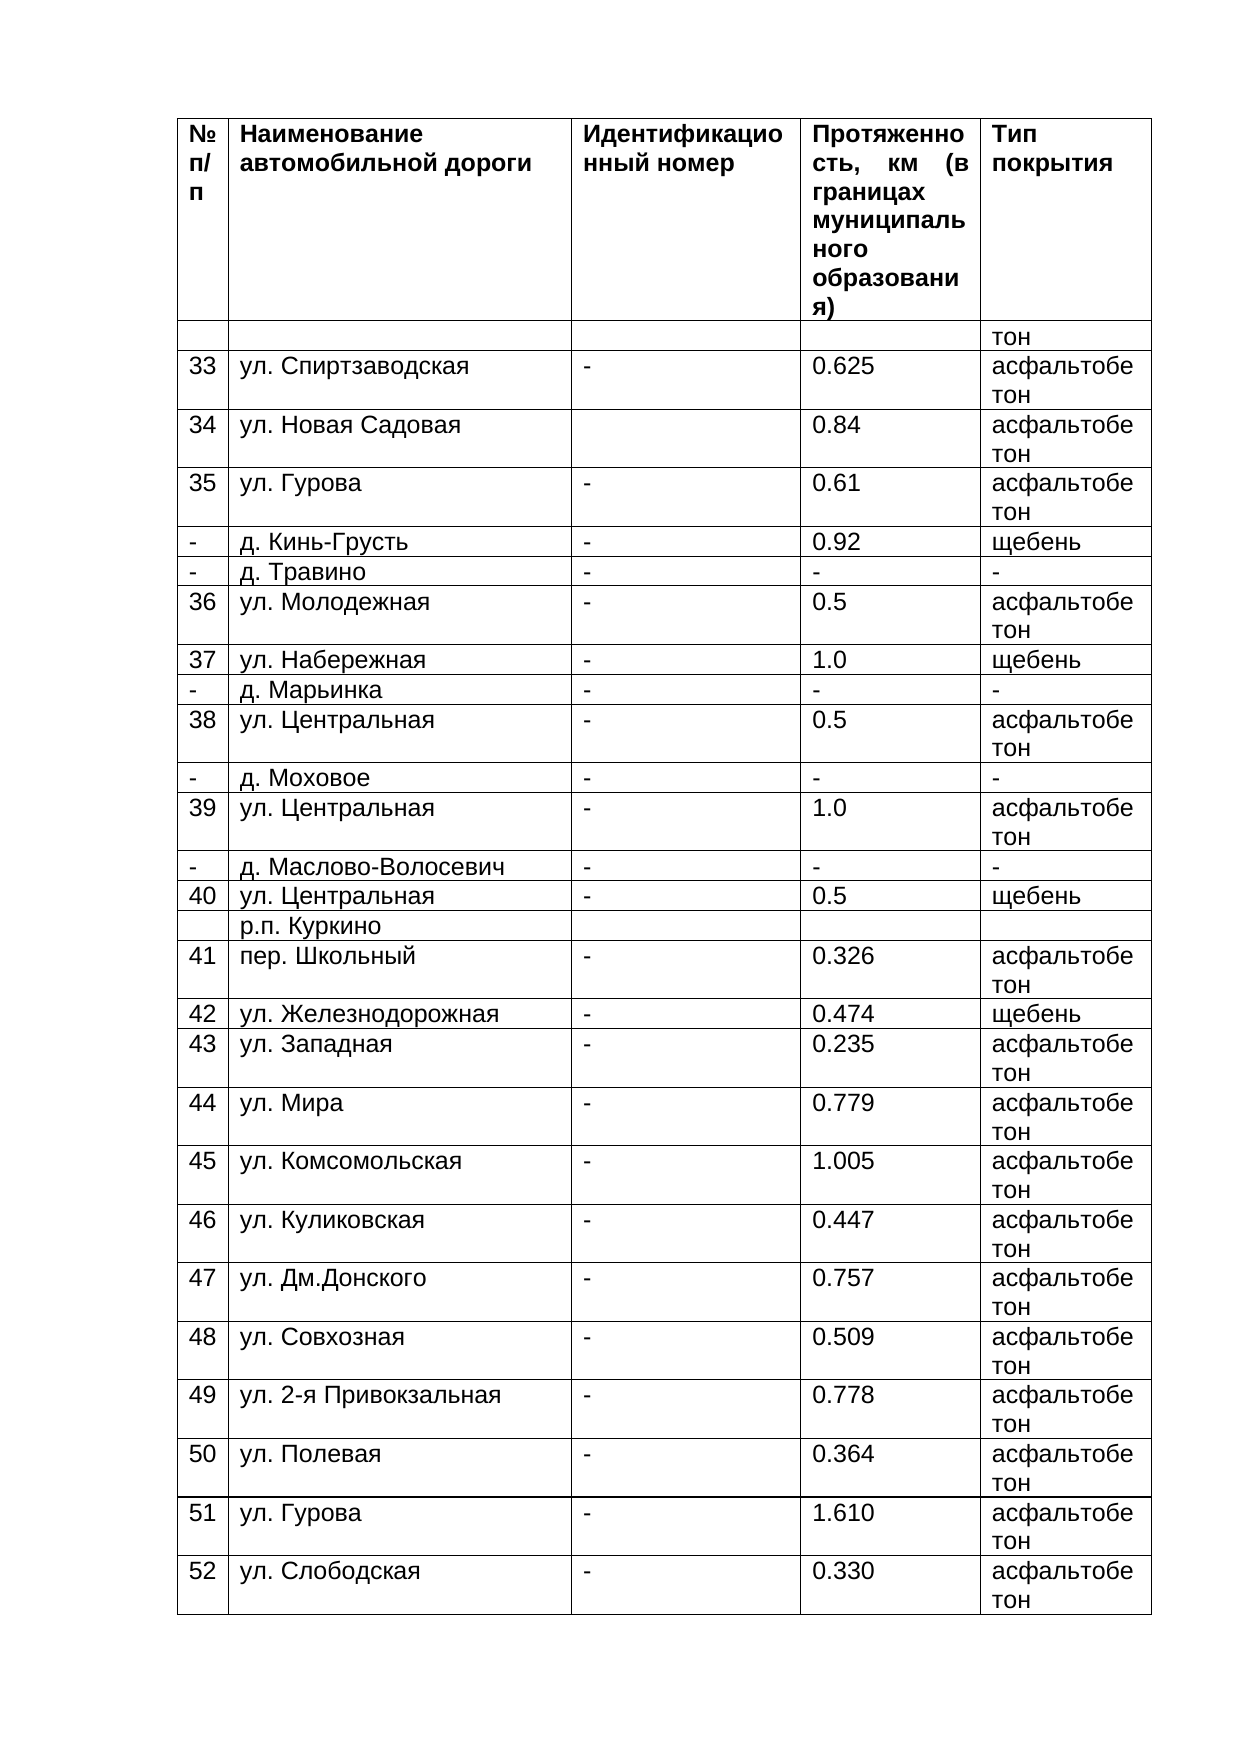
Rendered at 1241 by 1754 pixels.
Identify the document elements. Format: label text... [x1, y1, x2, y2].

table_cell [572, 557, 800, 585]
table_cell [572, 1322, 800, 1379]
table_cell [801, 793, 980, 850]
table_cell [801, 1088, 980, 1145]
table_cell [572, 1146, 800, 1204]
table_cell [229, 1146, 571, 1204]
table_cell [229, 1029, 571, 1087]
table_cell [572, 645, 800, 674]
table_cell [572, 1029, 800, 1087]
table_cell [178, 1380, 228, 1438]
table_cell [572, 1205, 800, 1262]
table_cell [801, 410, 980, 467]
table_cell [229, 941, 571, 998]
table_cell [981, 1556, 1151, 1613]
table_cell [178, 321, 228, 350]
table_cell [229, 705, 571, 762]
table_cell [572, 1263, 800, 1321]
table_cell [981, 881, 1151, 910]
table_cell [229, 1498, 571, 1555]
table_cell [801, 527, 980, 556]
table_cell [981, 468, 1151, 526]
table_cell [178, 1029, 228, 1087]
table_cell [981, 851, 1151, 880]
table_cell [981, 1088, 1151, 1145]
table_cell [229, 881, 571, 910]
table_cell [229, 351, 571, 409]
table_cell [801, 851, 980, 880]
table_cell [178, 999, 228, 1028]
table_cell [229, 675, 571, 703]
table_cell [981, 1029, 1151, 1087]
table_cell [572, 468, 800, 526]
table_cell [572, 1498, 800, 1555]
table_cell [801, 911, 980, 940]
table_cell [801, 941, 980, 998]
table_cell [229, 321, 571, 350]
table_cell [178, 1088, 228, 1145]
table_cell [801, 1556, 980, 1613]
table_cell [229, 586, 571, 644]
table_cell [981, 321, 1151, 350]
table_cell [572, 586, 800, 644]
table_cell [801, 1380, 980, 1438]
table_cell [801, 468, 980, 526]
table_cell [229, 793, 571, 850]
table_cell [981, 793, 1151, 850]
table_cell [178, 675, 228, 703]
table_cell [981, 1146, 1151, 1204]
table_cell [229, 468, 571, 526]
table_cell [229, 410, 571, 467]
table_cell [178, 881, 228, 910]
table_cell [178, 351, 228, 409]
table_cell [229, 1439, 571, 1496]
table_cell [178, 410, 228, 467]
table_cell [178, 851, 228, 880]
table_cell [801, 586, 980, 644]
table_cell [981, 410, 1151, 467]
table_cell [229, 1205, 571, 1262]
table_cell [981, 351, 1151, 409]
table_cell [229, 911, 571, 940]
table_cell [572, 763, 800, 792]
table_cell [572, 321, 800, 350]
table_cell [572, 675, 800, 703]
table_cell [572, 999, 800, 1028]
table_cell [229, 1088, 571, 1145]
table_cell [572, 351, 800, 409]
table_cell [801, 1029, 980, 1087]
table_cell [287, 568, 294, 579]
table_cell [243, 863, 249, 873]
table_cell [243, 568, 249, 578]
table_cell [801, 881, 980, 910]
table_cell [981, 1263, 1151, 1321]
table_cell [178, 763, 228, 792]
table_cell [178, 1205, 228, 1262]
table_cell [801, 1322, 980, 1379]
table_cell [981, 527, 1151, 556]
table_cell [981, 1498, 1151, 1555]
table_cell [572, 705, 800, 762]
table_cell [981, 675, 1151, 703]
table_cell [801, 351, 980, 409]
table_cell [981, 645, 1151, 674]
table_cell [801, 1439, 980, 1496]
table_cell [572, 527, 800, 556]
table_header Наименование автомобильной дороги [229, 119, 571, 320]
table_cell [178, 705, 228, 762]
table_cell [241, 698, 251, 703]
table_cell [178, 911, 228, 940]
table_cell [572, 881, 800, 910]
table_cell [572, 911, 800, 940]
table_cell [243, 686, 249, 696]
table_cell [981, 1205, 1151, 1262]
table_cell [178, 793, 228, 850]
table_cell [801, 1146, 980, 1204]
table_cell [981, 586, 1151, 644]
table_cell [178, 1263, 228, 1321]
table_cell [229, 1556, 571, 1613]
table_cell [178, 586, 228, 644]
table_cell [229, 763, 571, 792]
table_header Тип покрытия [981, 119, 1151, 320]
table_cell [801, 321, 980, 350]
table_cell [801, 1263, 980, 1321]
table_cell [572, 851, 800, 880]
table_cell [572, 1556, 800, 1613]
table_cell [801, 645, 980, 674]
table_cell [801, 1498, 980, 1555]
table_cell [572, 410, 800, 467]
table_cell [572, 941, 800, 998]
table_header Протяженность, км (в границах муниципального образования) [801, 119, 980, 320]
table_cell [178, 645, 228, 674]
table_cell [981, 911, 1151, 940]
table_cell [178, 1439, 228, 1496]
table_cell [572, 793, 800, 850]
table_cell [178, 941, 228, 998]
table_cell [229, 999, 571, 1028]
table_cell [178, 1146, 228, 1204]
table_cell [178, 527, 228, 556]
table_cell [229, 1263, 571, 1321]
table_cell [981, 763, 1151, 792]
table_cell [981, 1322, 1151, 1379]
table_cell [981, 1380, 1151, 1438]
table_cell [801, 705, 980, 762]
table_header № п/п [178, 119, 228, 320]
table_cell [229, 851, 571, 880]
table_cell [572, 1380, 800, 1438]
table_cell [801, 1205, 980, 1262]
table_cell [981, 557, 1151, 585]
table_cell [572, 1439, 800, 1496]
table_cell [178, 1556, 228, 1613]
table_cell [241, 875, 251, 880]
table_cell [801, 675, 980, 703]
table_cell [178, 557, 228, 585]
table_header Идентификационный номер [572, 119, 800, 320]
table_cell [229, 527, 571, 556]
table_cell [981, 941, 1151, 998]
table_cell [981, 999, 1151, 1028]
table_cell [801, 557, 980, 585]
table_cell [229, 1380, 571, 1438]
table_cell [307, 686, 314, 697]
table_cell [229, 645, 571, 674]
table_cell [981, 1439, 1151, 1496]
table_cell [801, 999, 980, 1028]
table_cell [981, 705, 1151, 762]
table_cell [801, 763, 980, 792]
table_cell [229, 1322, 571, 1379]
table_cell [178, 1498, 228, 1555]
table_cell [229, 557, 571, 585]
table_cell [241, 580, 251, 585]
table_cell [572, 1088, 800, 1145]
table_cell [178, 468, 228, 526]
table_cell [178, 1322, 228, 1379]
